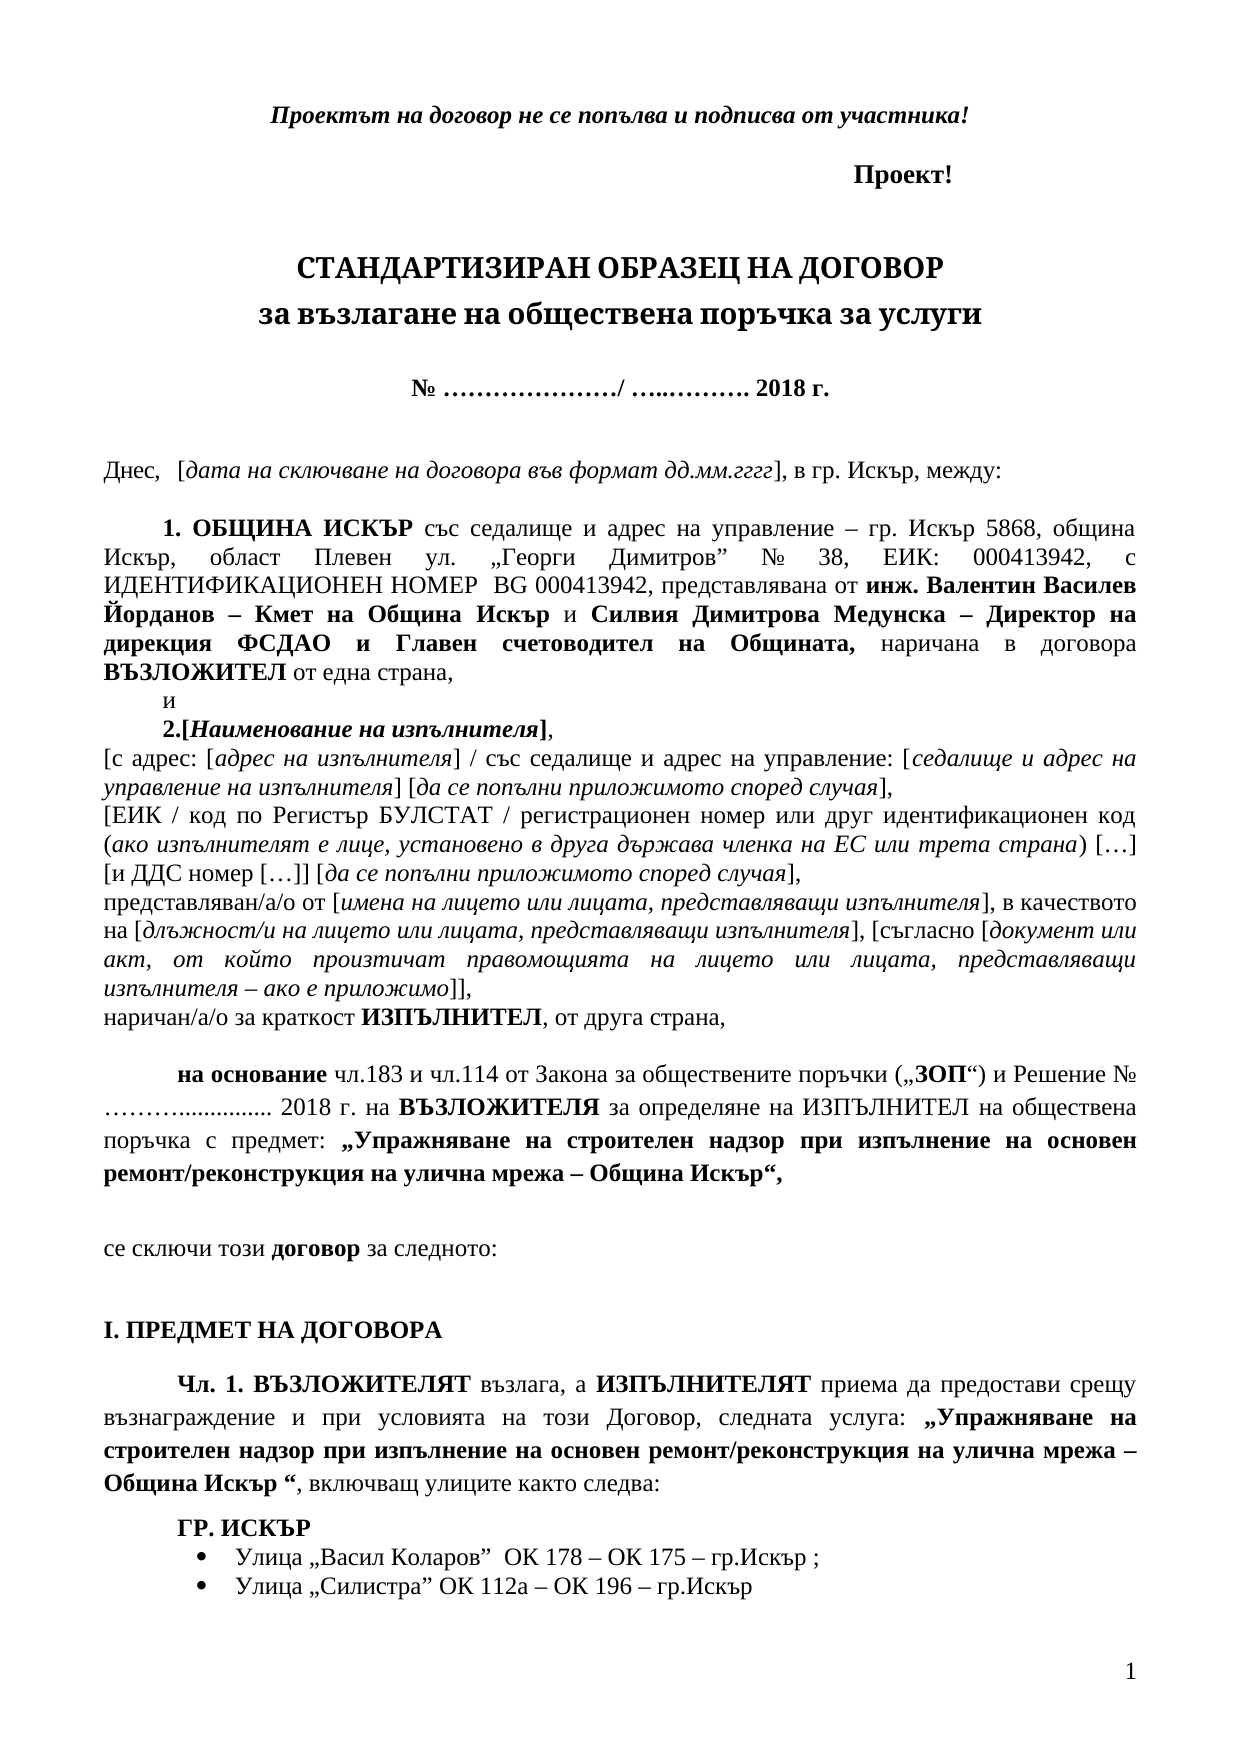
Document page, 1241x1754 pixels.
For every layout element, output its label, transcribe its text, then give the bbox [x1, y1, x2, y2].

text Чл. 1. ВЪЗЛОЖИТЕЛЯТ възлага, а ИЗПЪЛНИТЕЛЯТ приема да предостави срещу възнаграждение и при условията на този Договор, следната услуга: „Упражняване на строителен надзор при изпълнение на основен ремонт/реконструкция на улична мрежа – Община Искър “, включващ улиците както следва: [103, 1369, 1137, 1497]
text СТАНДАРТИЗИРАН ОБРАЗЕЦ НА ДОГОВОР [103, 252, 1137, 286]
subtitle Проектът на договор не се попълва и подписва от участника! [103, 100, 1137, 129]
text [с адрес: [адрес на изпълнителя] / със седалище и адрес на управление: [седалище и адрес на управление на изпълнителя] [да се попълни приложимото според случая], [103, 743, 1137, 801]
text Днес, [дата на сключване на договора във формат дд.мм.гггг], в гр. Искър, между: [103, 456, 1137, 484]
list Улица „Силистра” ОК 112а – ОК 196 – гр.Искър [197, 1571, 1137, 1600]
text се сключи този договор за следното: [103, 1233, 1137, 1261]
list Улица „Васил Коларов” ОК 178 – ОК 175 – гр.Искър ; [197, 1542, 1137, 1571]
text за възлагане на обществена поръчка за услуги [103, 298, 1137, 332]
text 1. ОБЩИНА ИСКЪР със седалище и адрес на управление – гр. Искър 5868, община Искър, област Плевен ул. „Георги Димитров” № 38, ЕИК: 000413942, с ИДЕНТИФИКАЦИОНЕН НОМЕР BG 000413942, представлявана от инж. Валентин Василев Йорданов – Кмет на Община Искър и Силвия Димитрова Медунска – Директор на дирекция ФСДАО и Главен счетоводител на Общината, наричана в договора ВЪЗЛОЖИТЕЛ от една страна, [103, 513, 1137, 686]
text № …………………/ …..………. 2018 г. [103, 373, 1137, 402]
text ПРЕДМЕТ НА ДОГОВОРА [103, 1315, 1137, 1344]
text представляван/а/о от [имена на лицето или лицата, представляващи изпълнителя], в качеството на [длъжност/и на лицето или лицата, представляващи изпълнителя], [съгласно [документ или акт, от който произтичат правомощията на лицето или лицата, представляващи изпълнителя – ако е приложимо]], [103, 887, 1137, 1002]
subtitle Проект! [853, 158, 1137, 189]
text [ЕИК / код по Регистър БУЛСТАТ / регистрационен номер или друг идентификационен код (ако изпълнителят е лице, установено в друга държава членка на ЕС или трета страна) […] [и ДДС номер […]] [да се попълни приложимото според случая], [103, 801, 1137, 887]
text наричан/а/о за краткост ИЗПЪЛНИТЕЛ, от друга страна, [103, 1002, 1137, 1031]
text на основание чл.183 и чл.114 от Закона за обществените поръчки („ЗОП“) и Решение №………............... 2018 г. на ВЪЗЛОЖИТЕЛЯ за определяне на ИЗПЪЛНИТЕЛ на обществена поръчка с предмет: „Упражняване на строителен надзор при изпълнение на основен ремонт/реконструкция на улична мрежа – Община Искър“, [103, 1059, 1137, 1187]
text и [103, 686, 1137, 714]
text 2.[Наименование на изпълнителя], [103, 714, 1137, 743]
text ГР. ИСКЪР [103, 1513, 1137, 1542]
